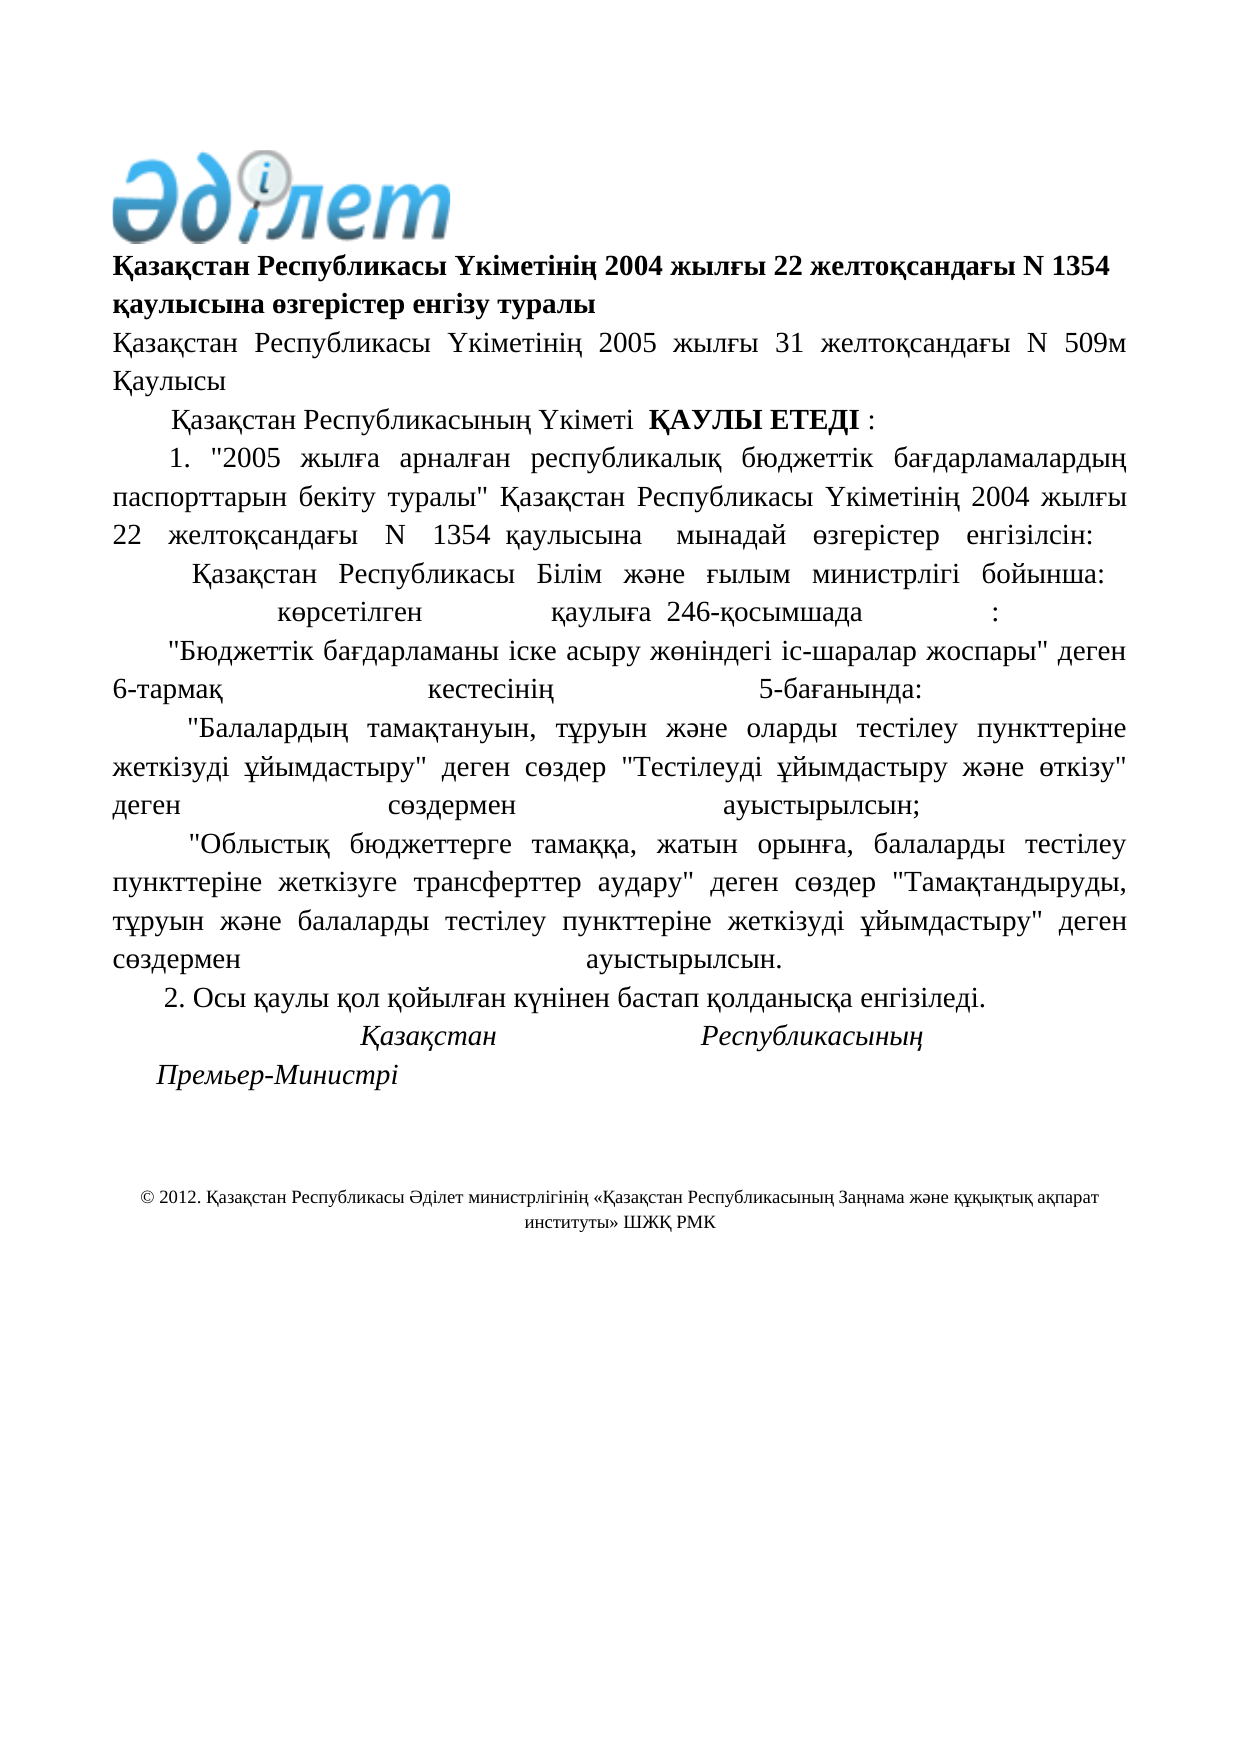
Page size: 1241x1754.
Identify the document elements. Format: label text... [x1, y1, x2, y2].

text Қазақстан Республикасы Үкіметінің 2005 жылғы 31 желтоқсандағы N 509м Қаулысы [112, 325, 1128, 397]
text Қазақстан Республикасының Үкiметi ҚАУЛЫ ЕТЕДI : [112, 402, 1128, 435]
text Қазақстан Республикасының Премьер-Министрі [112, 1018, 1128, 1091]
text 1. "2005 жылға арналған республикалық бюджеттiк бағдарламалардың паспорттарын бекiту туралы" Қазақстан Республикасы Yкiметiнiң 2004 жылғы 22 желтоқсандағы N 1354 қаулысына мынадай өзгерiстер енгiзiлсiн: Қазақстан Республикасы Бiлiм және ғылым министрлiгi бойынша: көрсетiлген қаулыға 246-қосымшада : "Бюджеттiк бағдарламаны iске асыру жөнiндегi iс-шаралар жоспары" деген 6-тармақ кестесiнiң 5-бағанында: "Балалардың тамақтануын, тұруын және оларды тестiлеу пункттерiне жеткiзудi ұйымдастыру" деген сөздер "Тестiлеудi ұйымдастыру және өткiзу" деген сөздермен ауыстырылсын; "Облыстық бюджеттерге тамаққа, жатын орынға, балаларды тестiлеу пункттерiне жеткiзуге трансферттер аудару" деген сөздер "Тамақтандыруды, тұруын және балаларды тестiлеу пункттерiне жеткiзудi ұйымдастыру" деген сөздермен ауыстырылсын. 2. Осы қаулы қол қойылған күнiнен бастап қолданысқа енгiзiледi. [112, 440, 1128, 1013]
picture [112, 150, 451, 244]
text © 2012. Қазақстан Республикасы Әділет министрлігінің «Қазақстан Республикасының Заңнама және құқықтық ақпарат институты» ШЖҚ РМК [112, 1186, 1128, 1232]
text Қазақстан Республикасы Үкiметiнiң 2004 жылғы 22 желтоқсандағы N 1354 қаулысына өзгерiстер енгiзу туралы [112, 248, 1128, 320]
